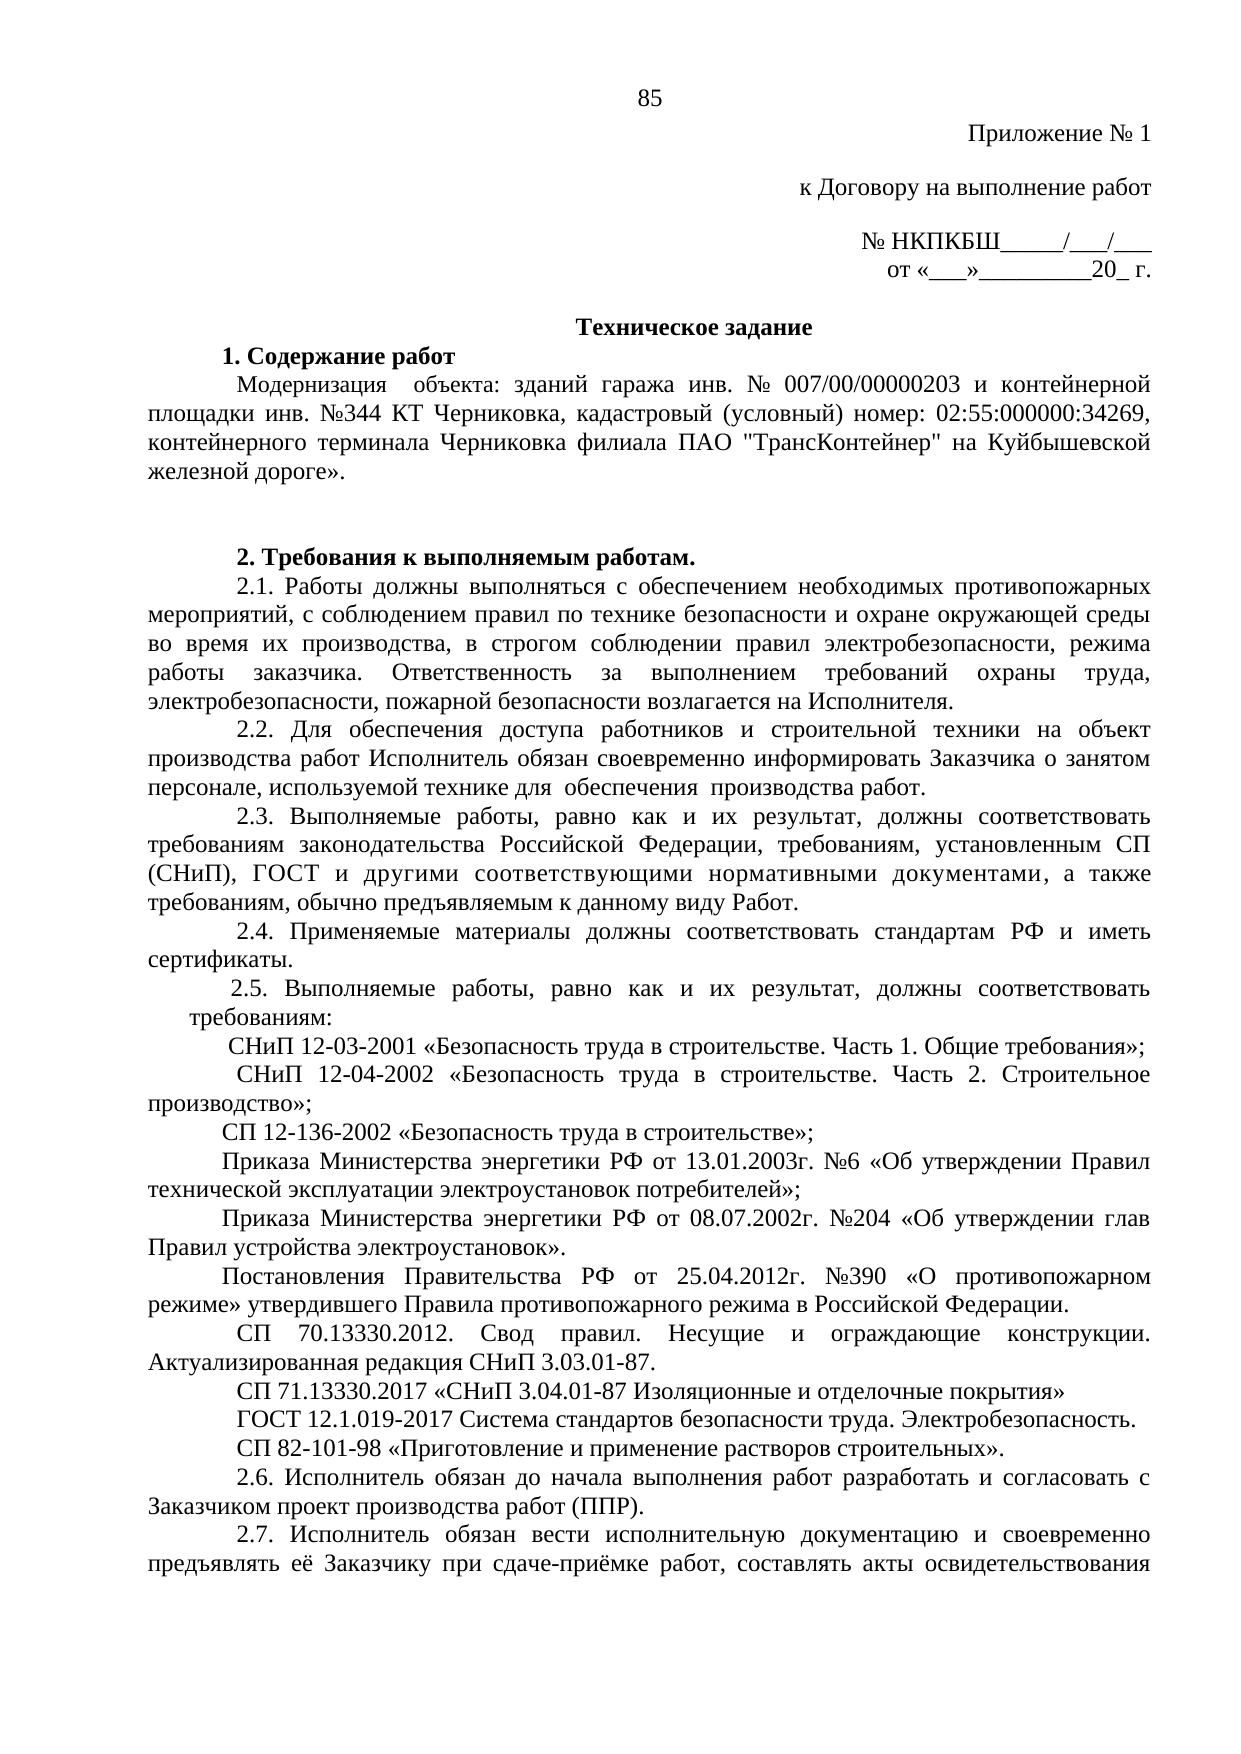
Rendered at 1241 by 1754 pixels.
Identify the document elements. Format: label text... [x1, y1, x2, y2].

text СП 71.13330.2017 «СНиП 3.04.01-87 Изоляционные и отделочные покрытия» [148, 1376, 1152, 1404]
text ГОСТ 12.1.019-2017 Система стандартов безопасности труда. Электробезопасность. [148, 1404, 1152, 1433]
text СНиП 12-04-2002 «Безопасность труда в строительстве. Часть 2. Строительное производство»; [148, 1059, 1152, 1117]
text от «___»_________20_ г. [148, 254, 1152, 283]
text 2.6. Исполнитель обязан до начала выполнения работ разработать и согласовать с Заказчиком проект производства работ (ППР). [148, 1462, 1152, 1519]
text Техническое задание [148, 312, 1152, 341]
text 2.3. Выполняемые работы, равно как и их результат, должны соответствовать требованиям законодательства Российской Федерации, требованиям, установленным СП (СНиП), ГОСТ и другими соответствующими нормативными документами, а также требованиям, обычно предъявляемым к данному виду Работ. [148, 801, 1152, 916]
text Приказа Министерства энергетики РФ от 08.07.2002г. №204 «Об утверждении глав Правил устройства электроустановок». [148, 1203, 1152, 1261]
text к Договору на выполнение работ [148, 172, 1152, 201]
text 1. Содержание работ [148, 341, 1152, 369]
text Модернизация объекта: зданий гаража инв. № 007/00/00000203 и контейнерной площадки инв. №344 КТ Черниковка, кадастровый (условный) номер: 02:55:000000:34269, контейнерного терминала Черниковка филиала ПАО "ТрансКонтейнер" на Куйбышевской железной дороге». [148, 369, 1152, 484]
text 2.2. Для обеспечения доступа работников и строительной техники на объект производства работ Исполнитель обязан своевременно информировать Заказчика о занятом персонале, используемой технике для обеспечения производства работ. [148, 714, 1152, 801]
text СП 82-101-98 «Приготовление и применение растворов строительных». [148, 1433, 1152, 1462]
text СП 70.13330.2012. Свод правил. Несущие и ограждающие конструкции. Актуализированная редакция СНиП 3.03.01-87. [148, 1318, 1152, 1376]
text 2.1. Работы должны выполняться с обеспечением необходимых противопожарных мероприятий, с соблюдением правил по технике безопасности и охране окружающей среды во время их производства, в строгом соблюдении правил электробезопасности, режима работы заказчика. Ответственность за выполнением требований охраны труда, электробезопасности, пожарной безопасности возлагается на Исполнителя. [148, 571, 1152, 714]
text 2.4. Применяемые материалы должны соответствовать стандартам РФ и иметь сертификаты. [148, 916, 1152, 973]
text Приложение № 1 [148, 118, 1152, 147]
text Приказа Министерства энергетики РФ от 13.01.2003г. №6 «Об утверждении Правил технической эксплуатации электроустановок потребителей»; [148, 1146, 1152, 1203]
text № НКПКБШ_____/___/___ [148, 226, 1152, 254]
text 2.5. Выполняемые работы, равно как и их результат, должны соответствовать требованиям: [189, 973, 1152, 1031]
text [148, 1519, 1152, 1577]
text СП 12-136-2002 «Безопасность труда в строительстве»; [148, 1117, 1152, 1146]
text 2. Требования к выполняемым работам. [148, 542, 1152, 571]
text СНиП 12-03-2001 «Безопасность труда в строительстве. Часть 1. Общие требования»; [148, 1031, 1152, 1059]
text Постановления Правительства РФ от 25.04.2012г. №390 «О противопожарном режиме» утвердившего Правила противопожарного режима в Российской Федерации. [148, 1261, 1152, 1318]
